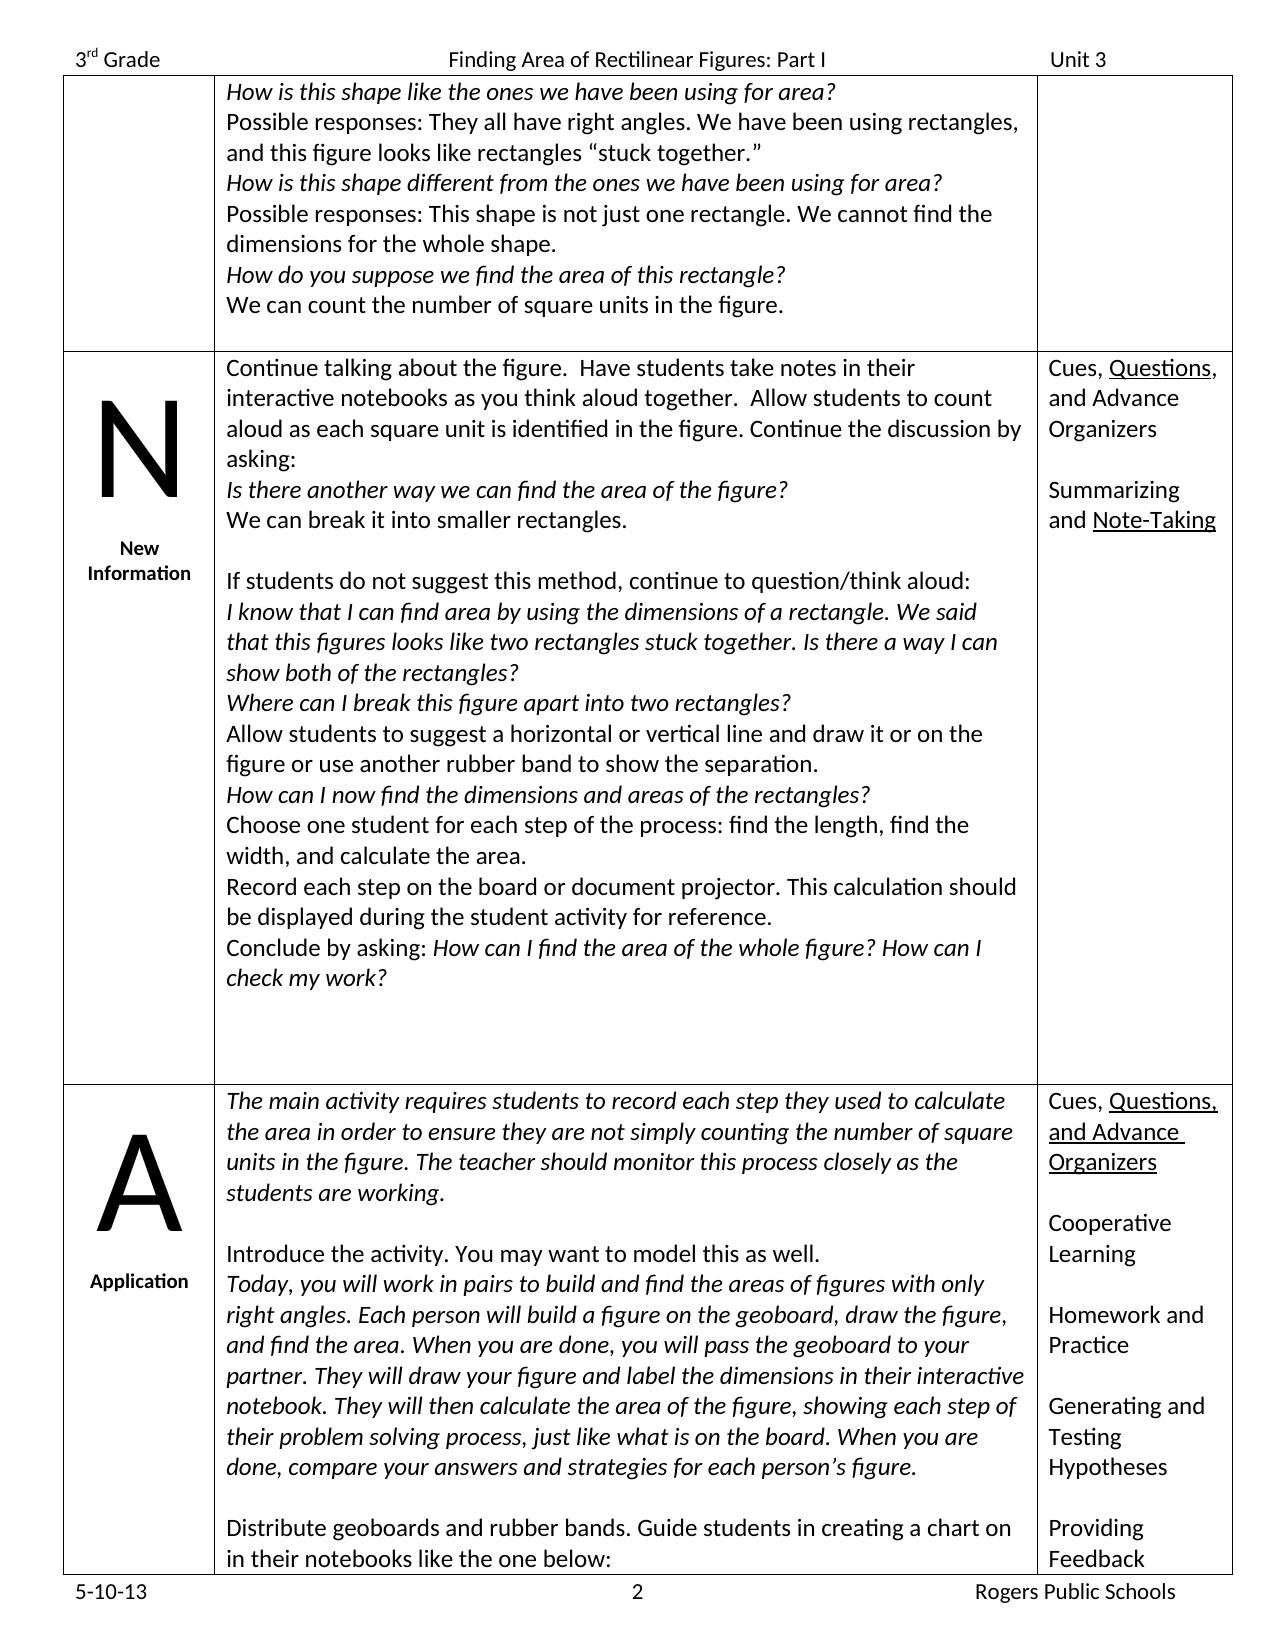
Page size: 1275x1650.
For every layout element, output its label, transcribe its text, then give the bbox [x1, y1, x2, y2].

table_cell N New Information [64, 352, 214, 1084]
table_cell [215, 1085, 1037, 1574]
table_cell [1038, 76, 1232, 351]
table_cell Cues, Questions, and Advance Organizers Summarizing and Note-Taking [1038, 352, 1232, 1084]
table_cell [1038, 1085, 1232, 1574]
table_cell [64, 76, 214, 351]
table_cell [215, 76, 1037, 351]
table_cell Continue talking about the figure. Have students take notes in their interactive notebooks as you think aloud together. Allow students to count aloud as each square unit is identified in the figure. Continue the discussion by asking: Is there another way we can find the area of the figure? We can break it into smaller rectangles. If students do not suggest this method, continue to question/think aloud: I know that I can find area by using the dimensions of a rectangle. We said that this figures looks like two rectangles stuck together. Is there a way I can show both of the rectangles? Where can I break this figure apart into two rectangles? Allow students to suggest a horizontal or vertical line and draw it or on the figure or use another rubber band to show the separation. How can I now find the dimensions and areas of the rectangles? Choose one student for each step of the process: find the length, find the width, and calculate the area. Record each step on the board or document projector. This calculation should be displayed during the student activity for reference. Conclude by asking: How can I find the area of the whole figure? How can I check my work? [215, 352, 1037, 1084]
table_cell A Application [64, 1085, 214, 1574]
